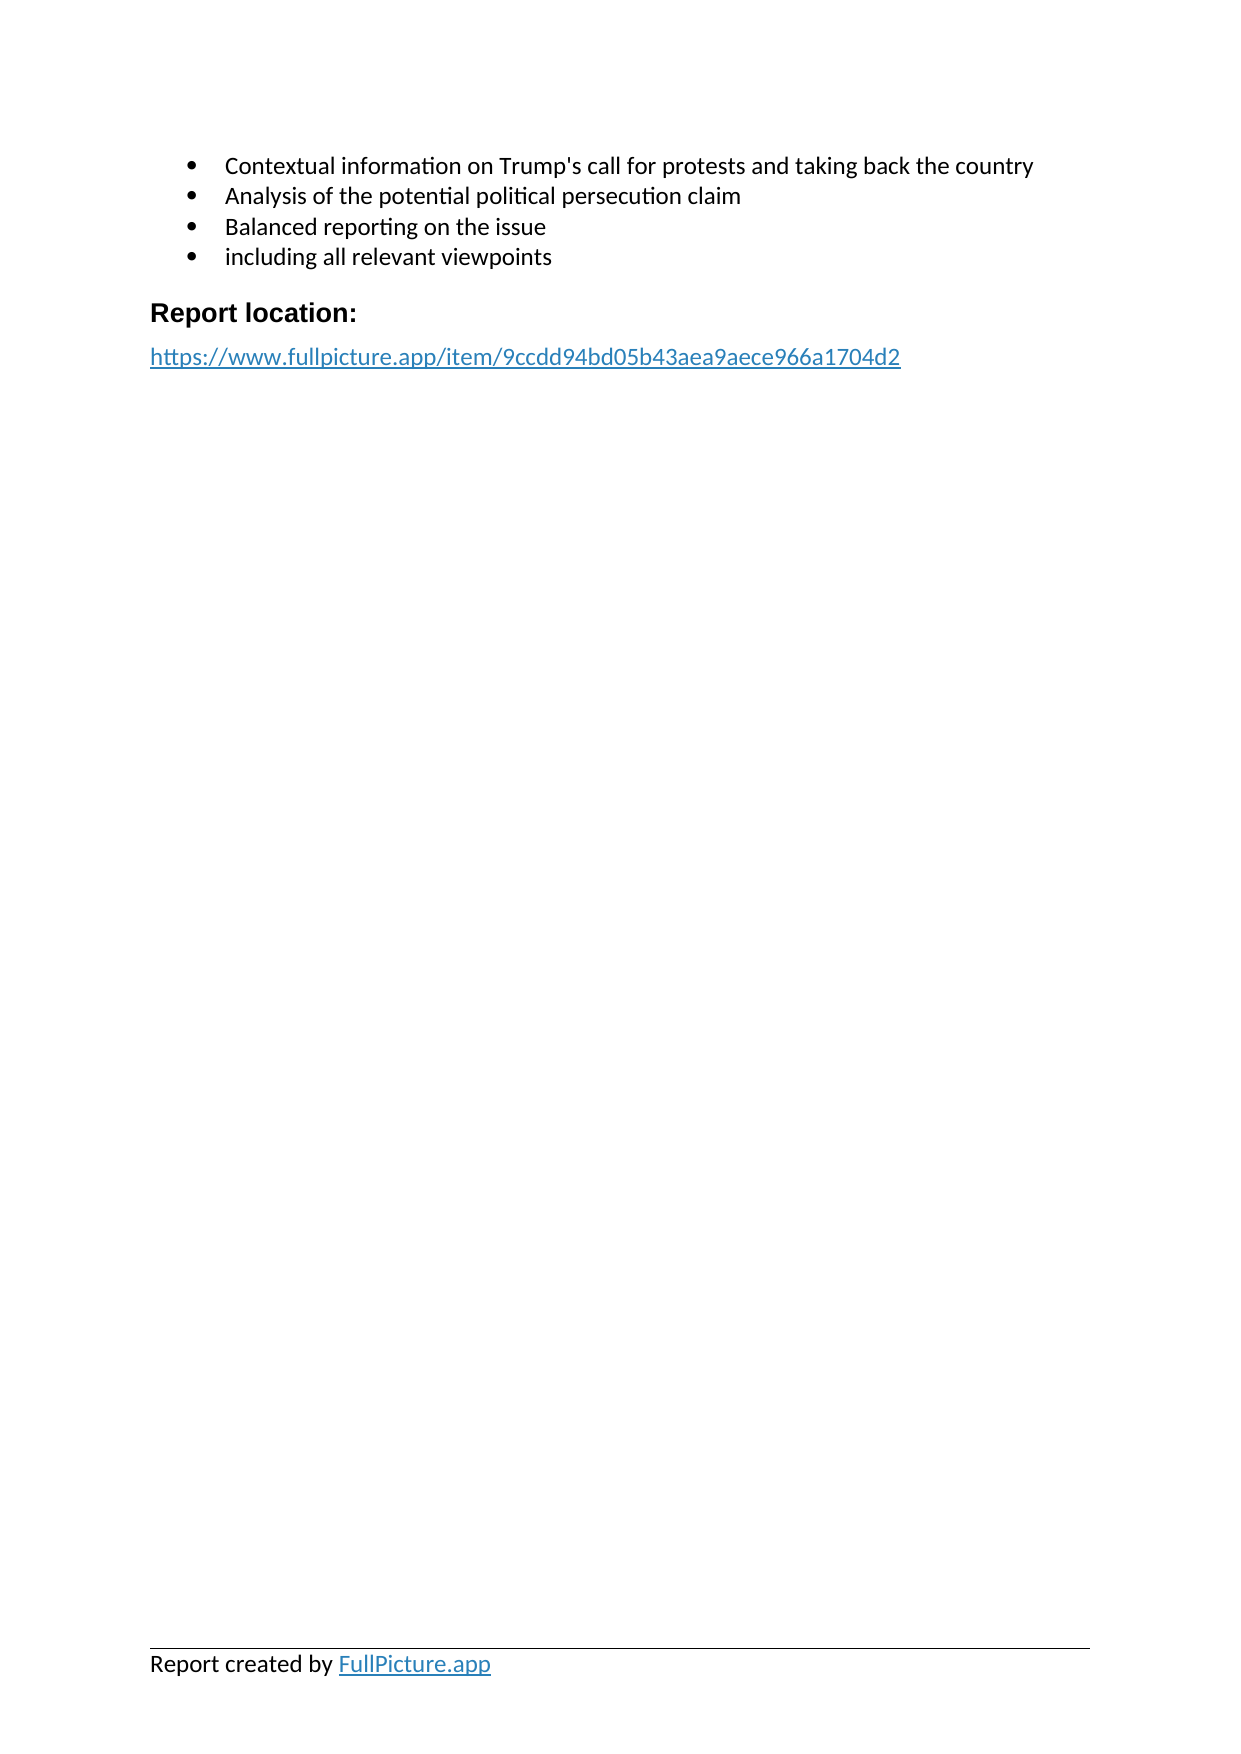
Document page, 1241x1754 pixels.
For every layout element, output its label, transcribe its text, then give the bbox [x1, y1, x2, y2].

list Balanced reporting on the issue [187, 211, 1090, 242]
list Analysis of the potential political persecution claim [187, 181, 1090, 211]
text https://www.fullpicture.app/item/9ccdd94bd05b43aea9aece966a1704d2 [150, 341, 1090, 371]
subtitle Report location: [150, 297, 1090, 328]
list including all relevant viewpoints [187, 242, 1090, 272]
list Contextual information on Trump's call for protests and taking back the country [187, 150, 1090, 181]
